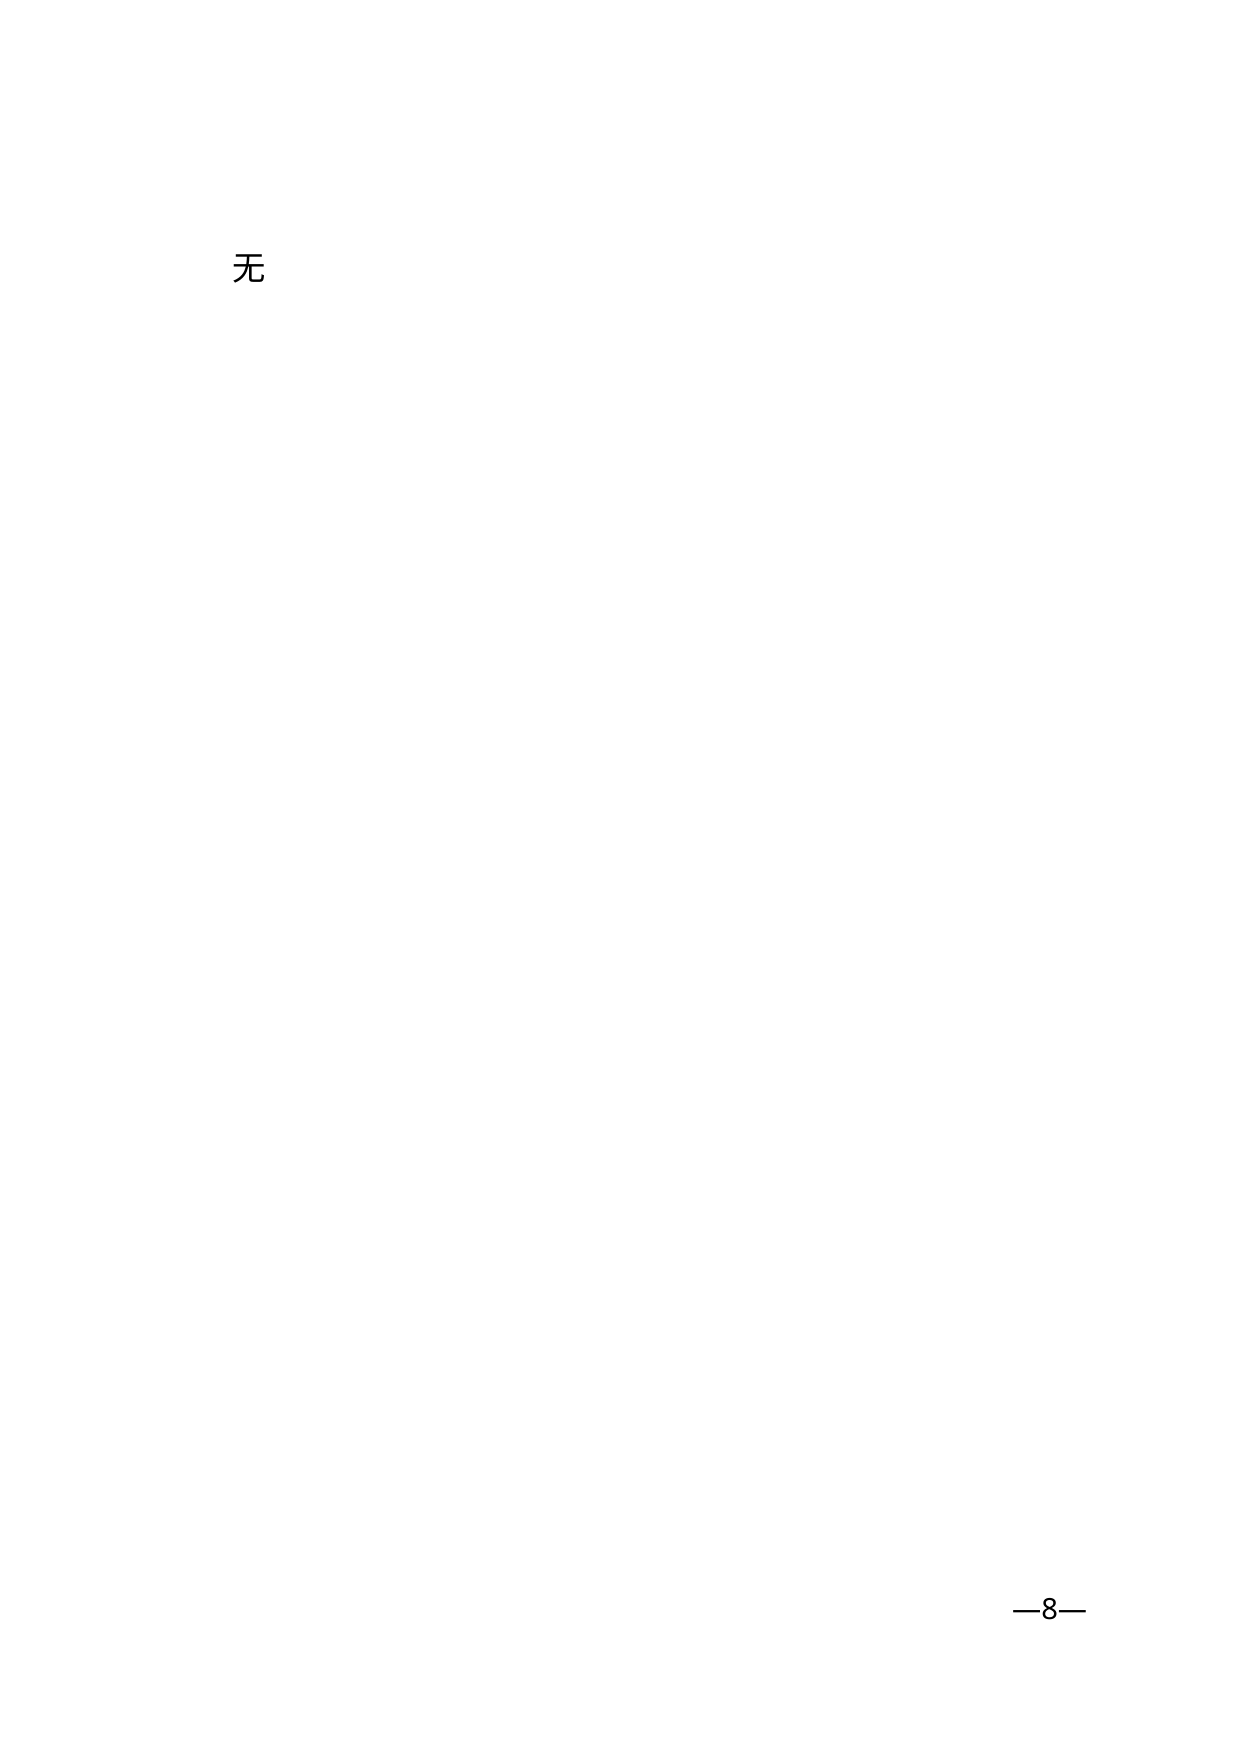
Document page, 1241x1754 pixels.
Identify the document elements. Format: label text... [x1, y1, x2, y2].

list 无 [165, 233, 1087, 298]
